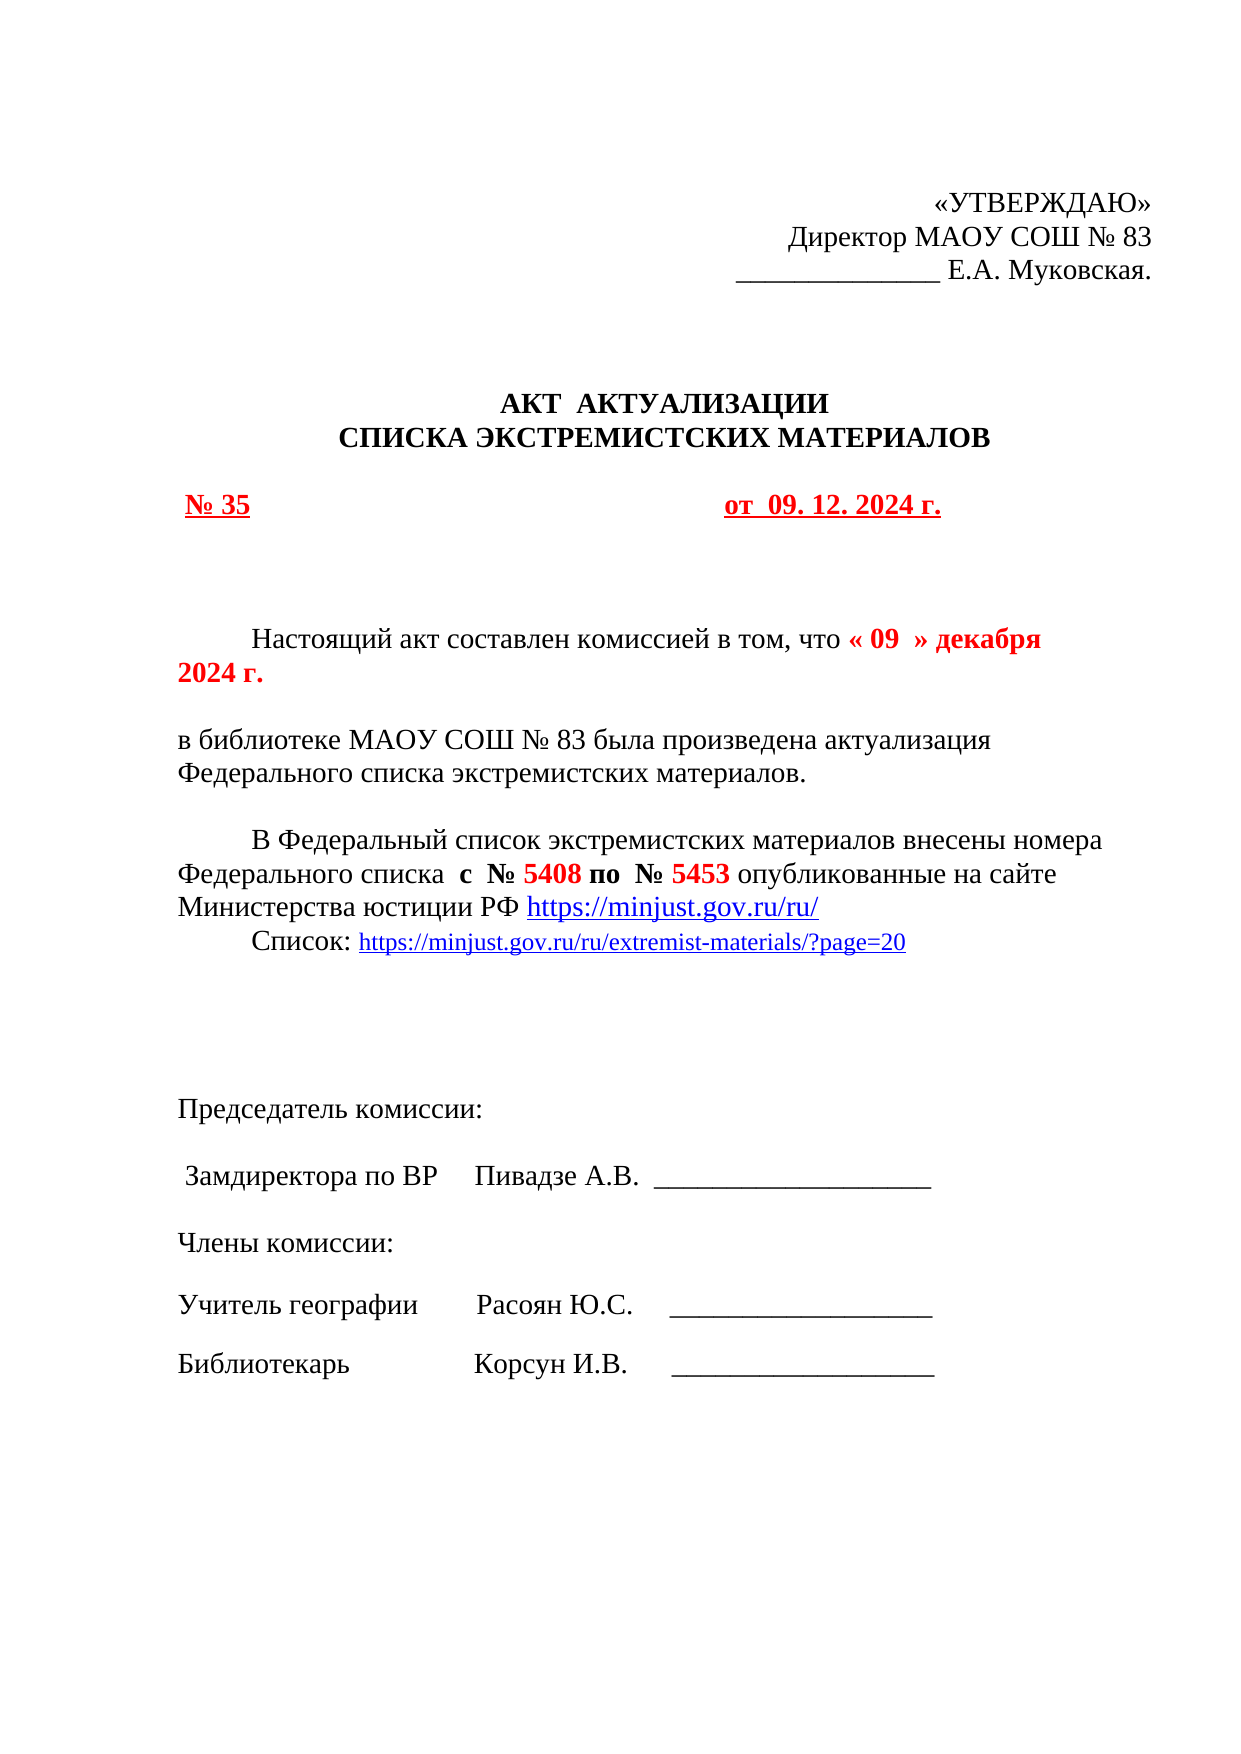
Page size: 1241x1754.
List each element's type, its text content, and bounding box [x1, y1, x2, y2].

text № 35 от 09. 12. 2024 г. [177, 487, 1152, 521]
text Члены комиссии: [177, 1225, 1152, 1258]
text Библиотекарь Корсун И.В. __________________ [177, 1347, 1152, 1380]
text Настоящий акт составлен комиссией в том, что « 09 » декабря 2024 г. [177, 621, 1152, 688]
text В Федеральный список экстремистских материалов внесены номера Федерального списка с № 5408 по № 5453 опубликованные на сайте Министерства юстиции РФ https://minjust.gov.ru/ru/ [177, 822, 1152, 923]
text Замдиректора по ВР Пивадзе А.В. ___________________ [177, 1158, 1152, 1191]
text ______________ Е.А. Муковская. [177, 252, 1152, 286]
text Председатель комиссии: [177, 1091, 1152, 1124]
text Список: https://minjust.gov.ru/ru/extremist-materials/?page=20 [177, 923, 1152, 957]
text «УТВЕРЖДАЮ» [177, 185, 1152, 219]
text АКТ АКТУАЛИЗАЦИИ [177, 386, 1152, 420]
text Директор МАОУ СОШ № 83 [177, 219, 1152, 252]
text в библиотеке МАОУ СОШ № 83 была произведена актуализация Федерального списка экстремистских материалов. [177, 722, 1152, 789]
text Учитель географии Расоян Ю.С. __________________ [177, 1287, 1152, 1321]
text СПИСКА ЭКСТРЕМИСТСКИХ МАТЕРИАЛОВ [177, 420, 1152, 453]
